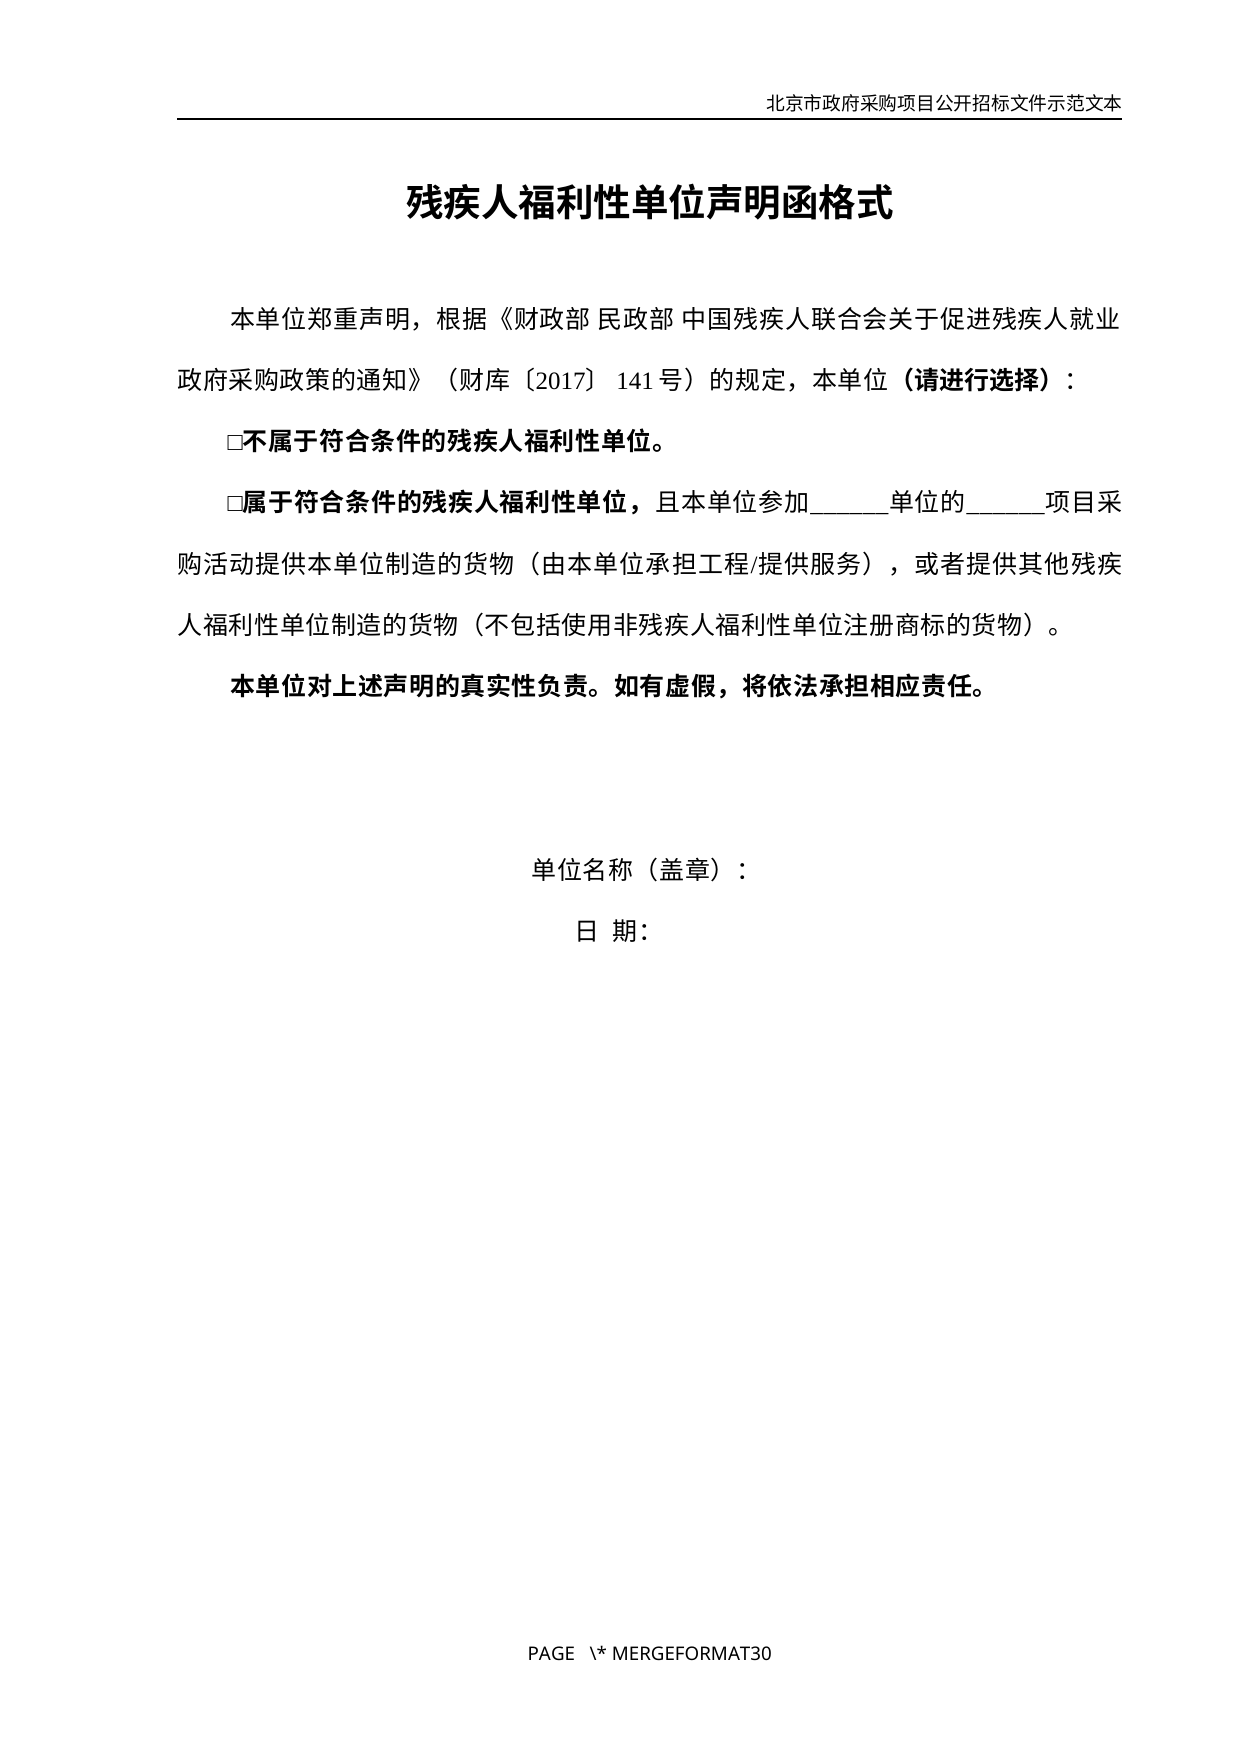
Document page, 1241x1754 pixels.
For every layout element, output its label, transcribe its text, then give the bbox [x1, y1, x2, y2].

text 本单位对上述声明的真实性负责。如有虚假，将依法承担相应责任。 [177, 647, 1122, 708]
text 日 期： [177, 892, 959, 953]
text 残疾人福利性单位声明函格式 [177, 173, 1122, 227]
text 单位名称（盖章）： [177, 830, 959, 892]
text 本单位郑重声明，根据《财政部 民政部 中国残疾人联合会关于促进残疾人就业政府采购政策的通知》（财库〔2017〕 141号）的规定，本单位（请进行选择）： [177, 279, 1122, 402]
text □不属于符合条件的残疾人福利性单位。 [177, 402, 1122, 463]
text □属于符合条件的残疾人福利性单位，且本单位参加______单位的______项目采购活动提供本单位制造的货物（由本单位承担工程/提供服务），或者提供其他残疾人福利性单位制造的货物（不包括使用非残疾人福利性单位注册商标的货物）。 [177, 463, 1122, 647]
